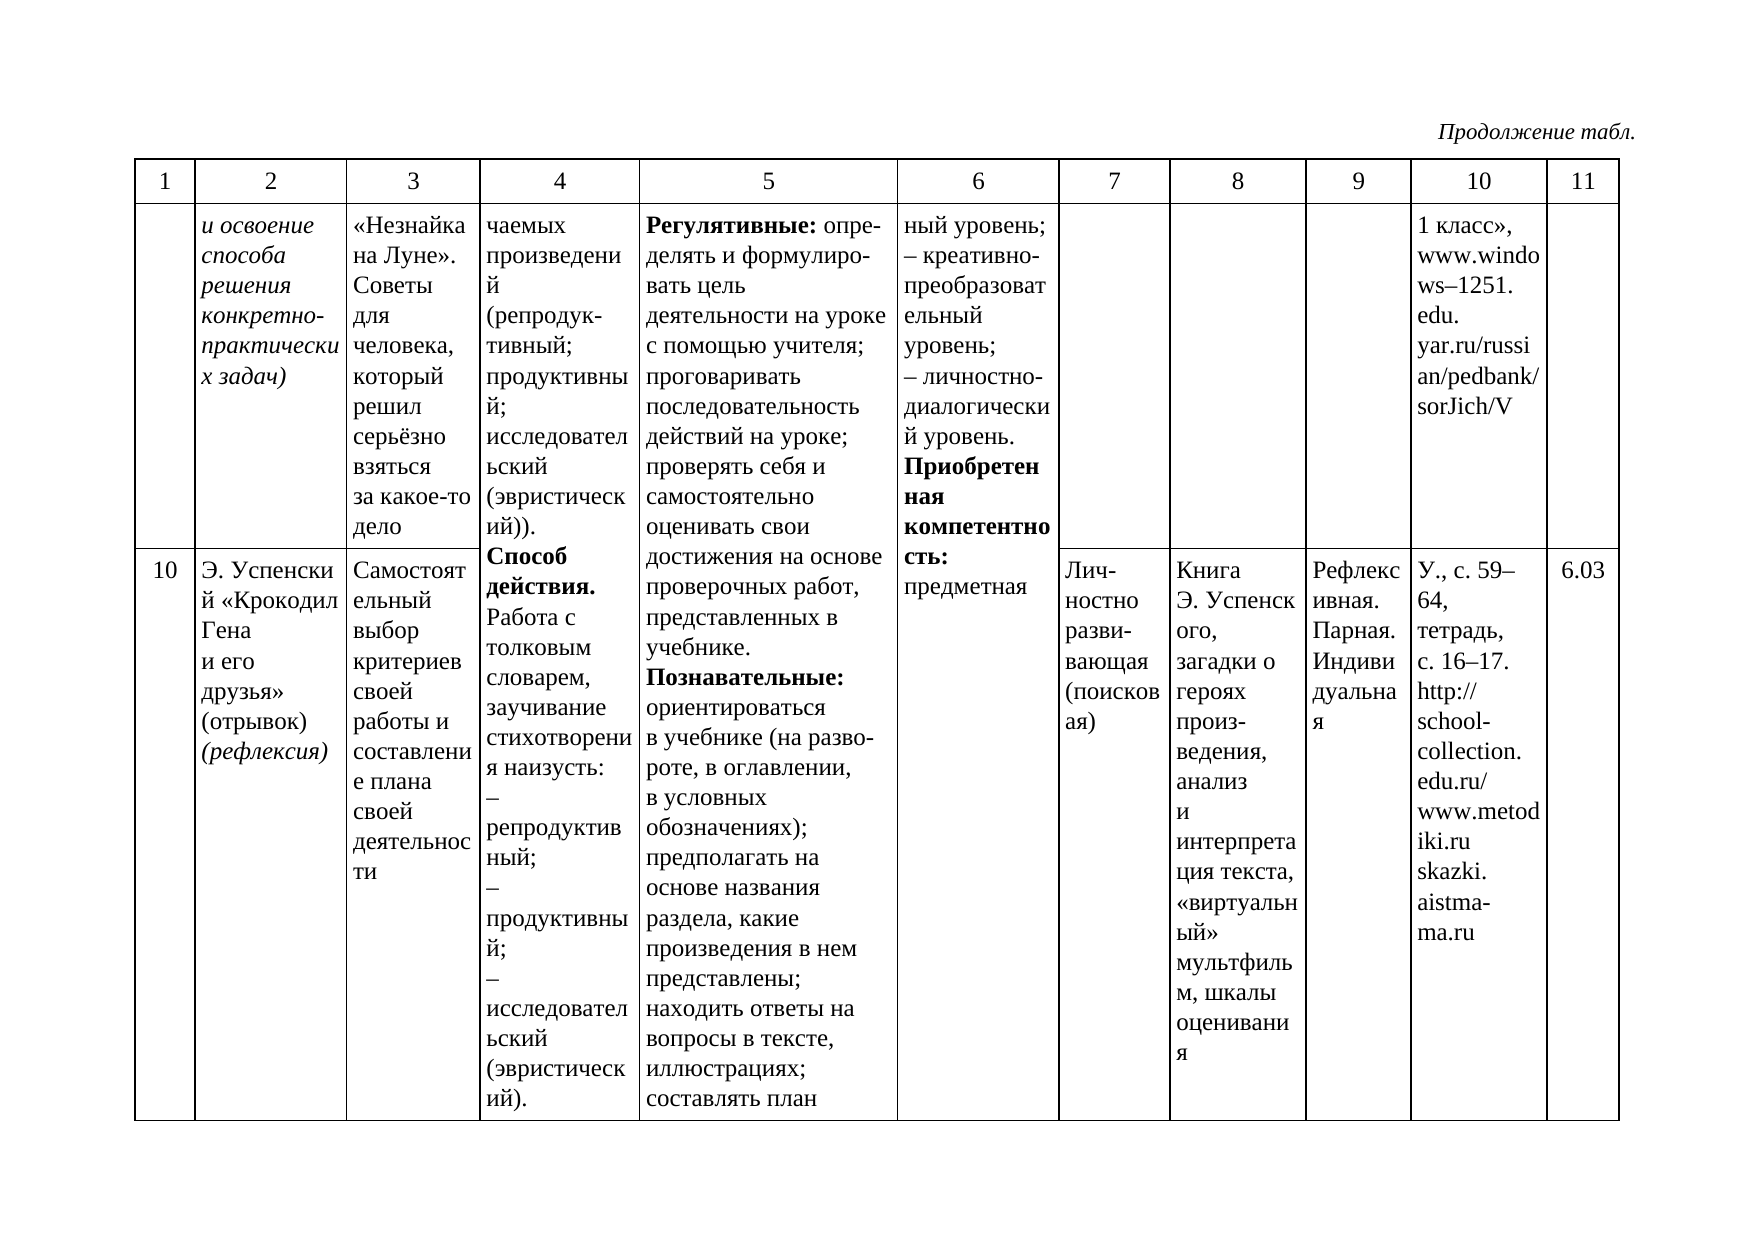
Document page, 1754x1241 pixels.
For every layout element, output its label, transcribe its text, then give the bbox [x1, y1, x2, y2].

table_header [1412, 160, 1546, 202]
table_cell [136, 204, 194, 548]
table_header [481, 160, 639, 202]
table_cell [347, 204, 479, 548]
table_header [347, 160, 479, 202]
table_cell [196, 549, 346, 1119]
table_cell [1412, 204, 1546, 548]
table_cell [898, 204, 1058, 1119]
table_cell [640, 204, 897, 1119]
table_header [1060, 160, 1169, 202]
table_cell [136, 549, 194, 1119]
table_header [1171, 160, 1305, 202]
text Продолжение табл. [118, 118, 1636, 144]
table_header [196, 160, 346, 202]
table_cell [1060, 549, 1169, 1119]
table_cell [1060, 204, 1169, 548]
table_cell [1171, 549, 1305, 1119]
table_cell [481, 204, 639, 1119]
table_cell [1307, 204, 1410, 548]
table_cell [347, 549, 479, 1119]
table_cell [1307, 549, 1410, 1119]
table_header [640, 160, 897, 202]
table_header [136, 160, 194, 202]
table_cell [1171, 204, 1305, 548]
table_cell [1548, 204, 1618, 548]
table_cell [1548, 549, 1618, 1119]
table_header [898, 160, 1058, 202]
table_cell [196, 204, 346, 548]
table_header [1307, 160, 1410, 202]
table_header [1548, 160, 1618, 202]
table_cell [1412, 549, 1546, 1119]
